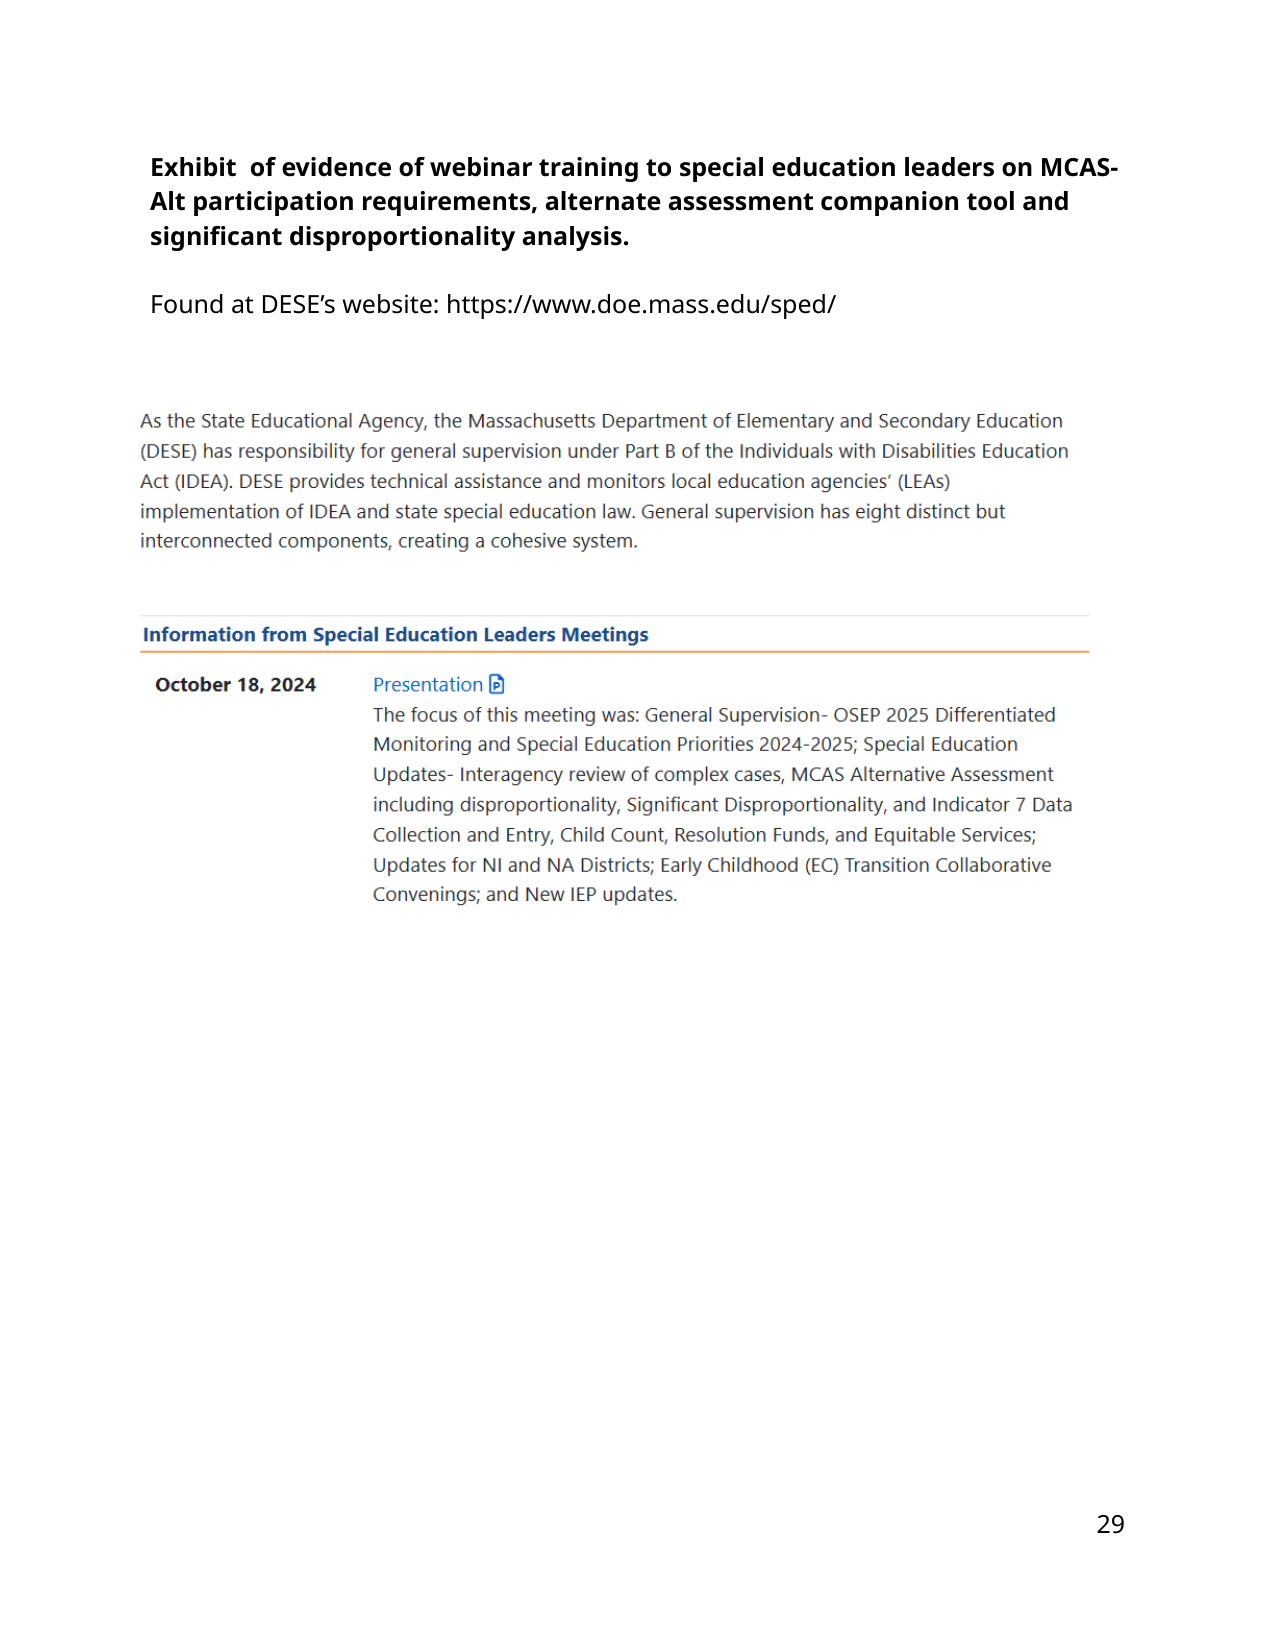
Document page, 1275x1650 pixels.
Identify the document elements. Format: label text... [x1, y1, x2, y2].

text Found at DESE’s website: https://www.doe.mass.edu/sped/ [150, 286, 1125, 320]
picture [133, 390, 1101, 922]
text Exhibit of evidence of webinar training to special education leaders on MCAS-Alt participation requirements, alternate assessment companion tool and significant disproportionality analysis. [150, 150, 1125, 252]
